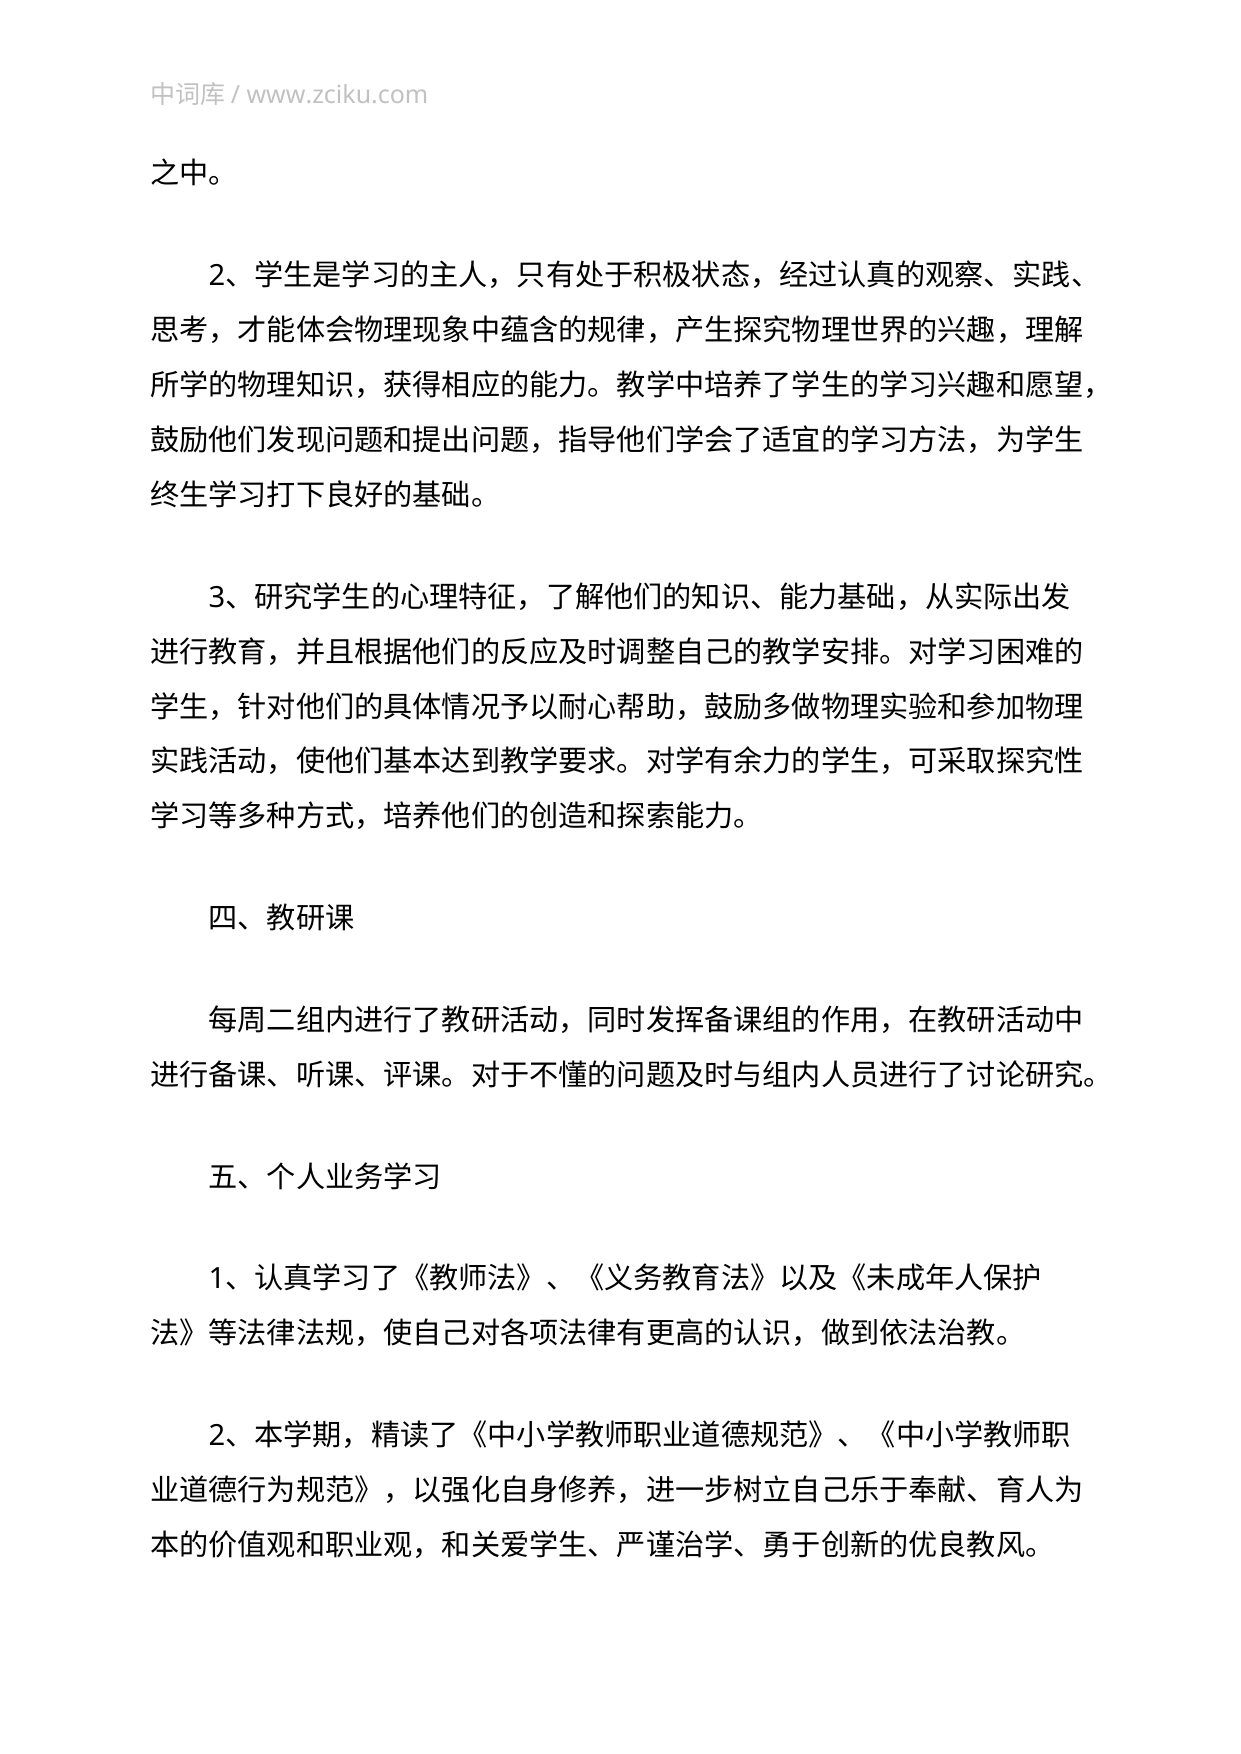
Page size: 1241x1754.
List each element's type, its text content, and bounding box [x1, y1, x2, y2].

text 每周二组内进行了教研活动，同时发挥备课组的作用，在教研活动中进行备课、听课、评课。对于不懂的问题及时与组内人员进行了讨论研究。 [150, 996, 1090, 1094]
text 五、个人业务学习 [150, 1153, 1090, 1195]
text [150, 150, 1090, 192]
text 2、学生是学习的主人，只有处于积极状态，经过认真的观察、实践、思考，才能体会物理现象中蕴含的规律，产生探究物理世界的兴趣，理解所学的物理知识，获得相应的能力。教学中培养了学生的学习兴趣和愿望，鼓励他们发现问题和提出问题，指导他们学会了适宜的学习方法，为学生终生学习打下良好的基础。 [150, 252, 1090, 514]
text 2、本学期，精读了《中小学教师职业道德规范》、《中小学教师职业道德行为规范》，以强化自身修养，进一步树立自己乐于奉献、育人为本的价值观和职业观，和关爱学生、严谨治学、勇于创新的优良教风。 [150, 1412, 1090, 1564]
text 3、研究学生的心理特征，了解他们的知识、能力基础，从实际出发进行教育，并且根据他们的反应及时调整自己的教学安排。对学习困难的学生，针对他们的具体情况予以耐心帮助，鼓励多做物理实验和参加物理实践活动，使他们基本达到教学要求。对学有余力的学生，可采取探究性学习等多种方式，培养他们的创造和探索能力。 [150, 573, 1090, 835]
text 四、教研课 [150, 895, 1090, 937]
text 1、认真学习了《教师法》、《义务教育法》以及《未成年人保护法》等法律法规，使自己对各项法律有更高的认识，做到依法治教。 [150, 1255, 1090, 1352]
